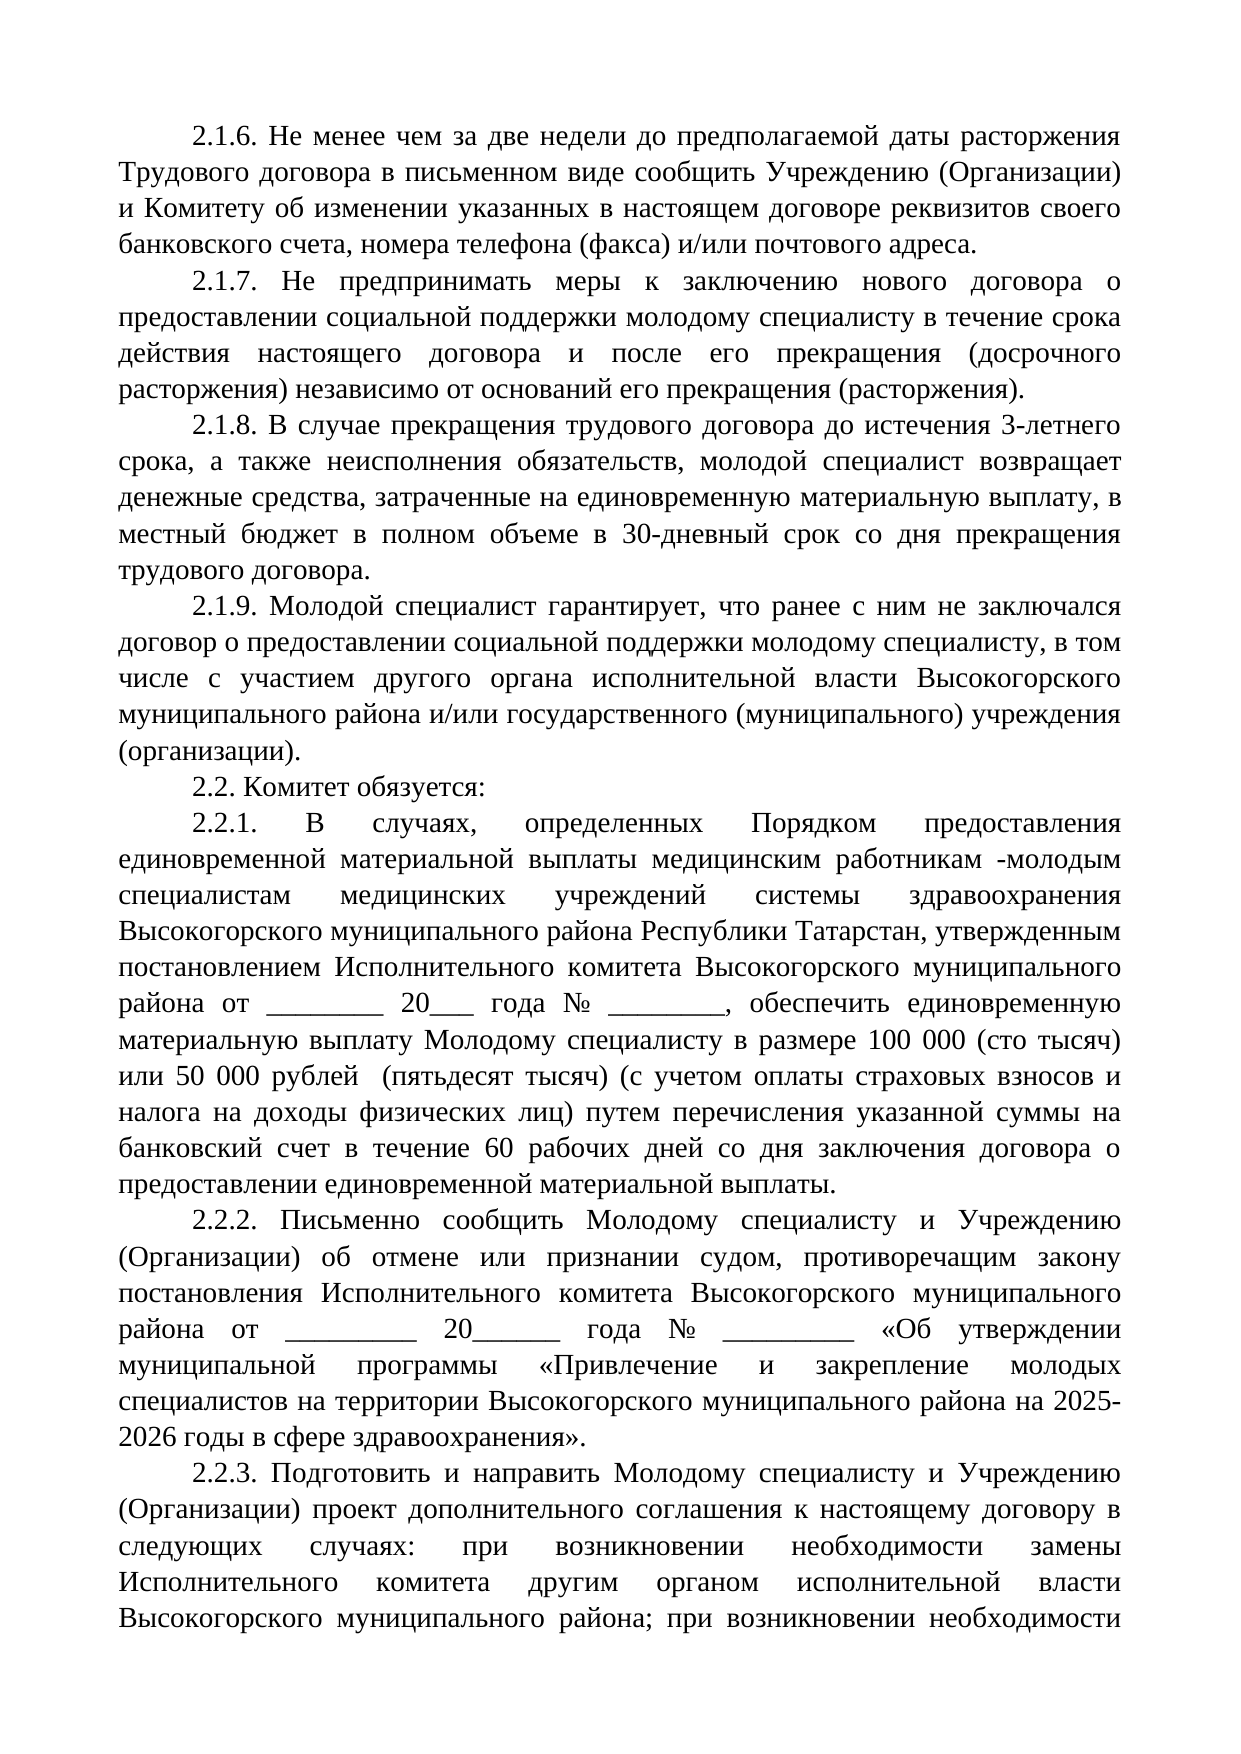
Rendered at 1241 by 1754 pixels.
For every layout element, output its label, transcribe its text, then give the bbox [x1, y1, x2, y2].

text 2.2.1. В случаях, определенных Порядком предоставления единовременной материальной выплаты медицинским работникам -молодым специалистам медицинских учреждений системы здравоохранения Высокогорского муниципального района Республики Татарстан, утвержденным постановлением Исполнительного комитета Высокогорского муниципального района от ________ 20___ года № ________, обеспечить единовременную материальную выплату Молодому специалисту в размере 100 000 (сто тысяч) или 50 000 рублей (пятьдесят тысяч) (с учетом оплаты страховых взносов и налога на доходы физических лиц) путем перечисления указанной суммы на банковский счет в течение 60 рабочих дней со дня заключения договора о предоставлении единовременной материальной выплаты. [118, 805, 1122, 1200]
text 2.2. Комитет обязуется: [118, 769, 1122, 802]
text 2.2.2. Письменно сообщить Молодому специалисту и Учреждению (Организации) об отмене или признании судом, противоречащим закону постановления Исполнительного комитета Высокогорского муниципального района от _________ 20______ года № _________ «Об утверждении муниципальной программы «Привлечение и закрепление молодых специалистов на территории Высокогорского муниципального района на 2025-2026 годы в сфере здравоохранения». [118, 1202, 1122, 1453]
text 2.1.8. В случае прекращения трудового договора до истечения 3-летнего срока, а также неисполнения обязательств, молодой специалист возвращает денежные средства, затраченные на единовременную материальную выплату, в местный бюджет в полном объеме в 30-дневный срок со дня прекращения трудового договора. [118, 407, 1122, 585]
text 2.1.9. Молодой специалист гарантирует, что ранее с ним не заключался договор о предоставлении социальной поддержки молодому специалисту, в том числе с участием другого органа исполнительной власти Высокогорского муниципального района и/или государственного (муниципального) учреждения (организации). [118, 588, 1122, 766]
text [118, 1456, 1122, 1634]
text 2.1.7. Не предпринимать меры к заключению нового договора о предоставлении социальной поддержки молодому специалисту в течение срока действия настоящего договора и после его прекращения (досрочного расторжения) независимо от оснований его прекращения (расторжения). [118, 263, 1122, 405]
text 2.1.6. Не менее чем за две недели до предполагаемой даты расторжения Трудового договора в письменном виде сообщить Учреждению (Организации) и Комитету об изменении указанных в настоящем договоре реквизитов своего банковского счета, номера телефона (факса) и/или почтового адреса. [118, 118, 1122, 260]
